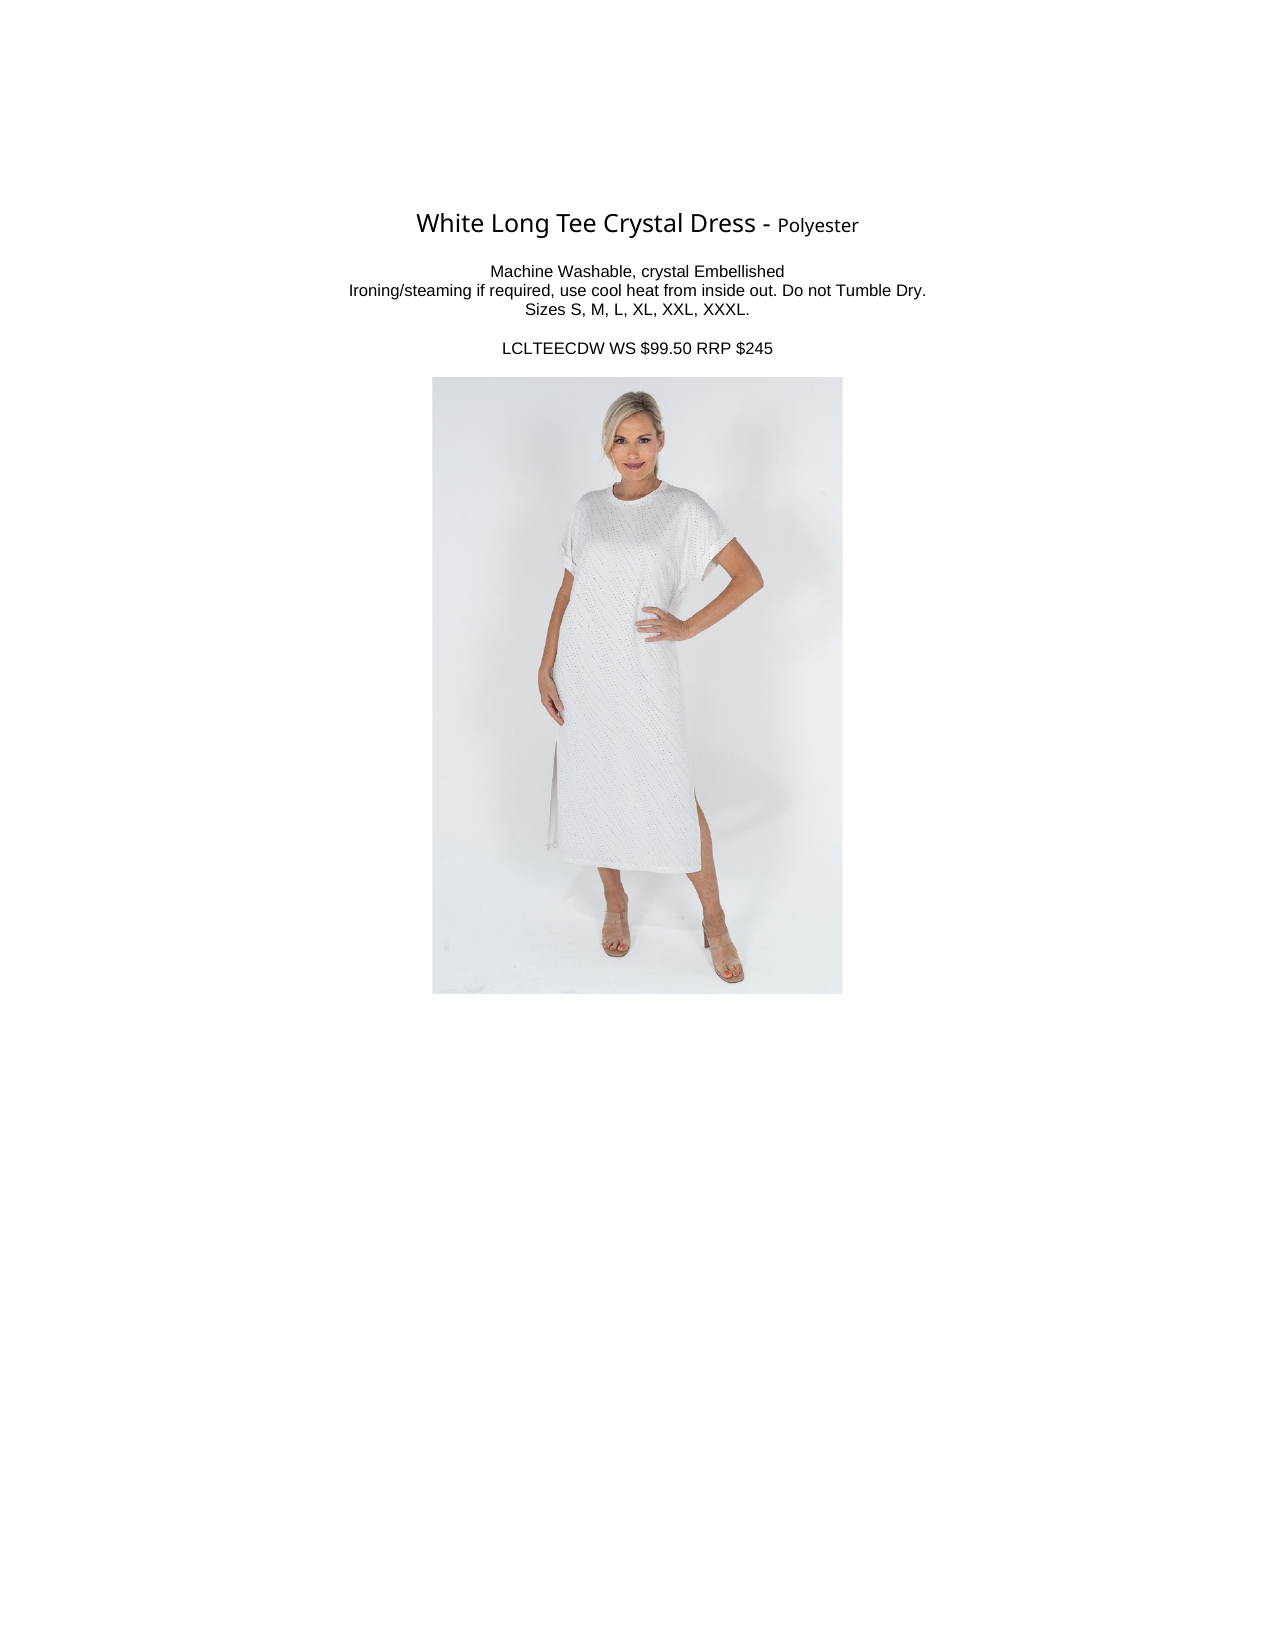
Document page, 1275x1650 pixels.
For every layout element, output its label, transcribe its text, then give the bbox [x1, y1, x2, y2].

picture [432, 377, 843, 994]
text Sizes S, M, L, XL, XXL, XXXL. [150, 300, 1125, 319]
text Machine Washable, crystal Embellished [150, 262, 1125, 281]
text LCLTEECDW WS $99.50 RRP $245 [150, 339, 1125, 358]
text White Long Tee Crystal Dress - Polyester [150, 206, 1125, 240]
text Ironing/steaming if required, use cool heat from inside out. Do not Tumble Dry. [150, 281, 1125, 300]
